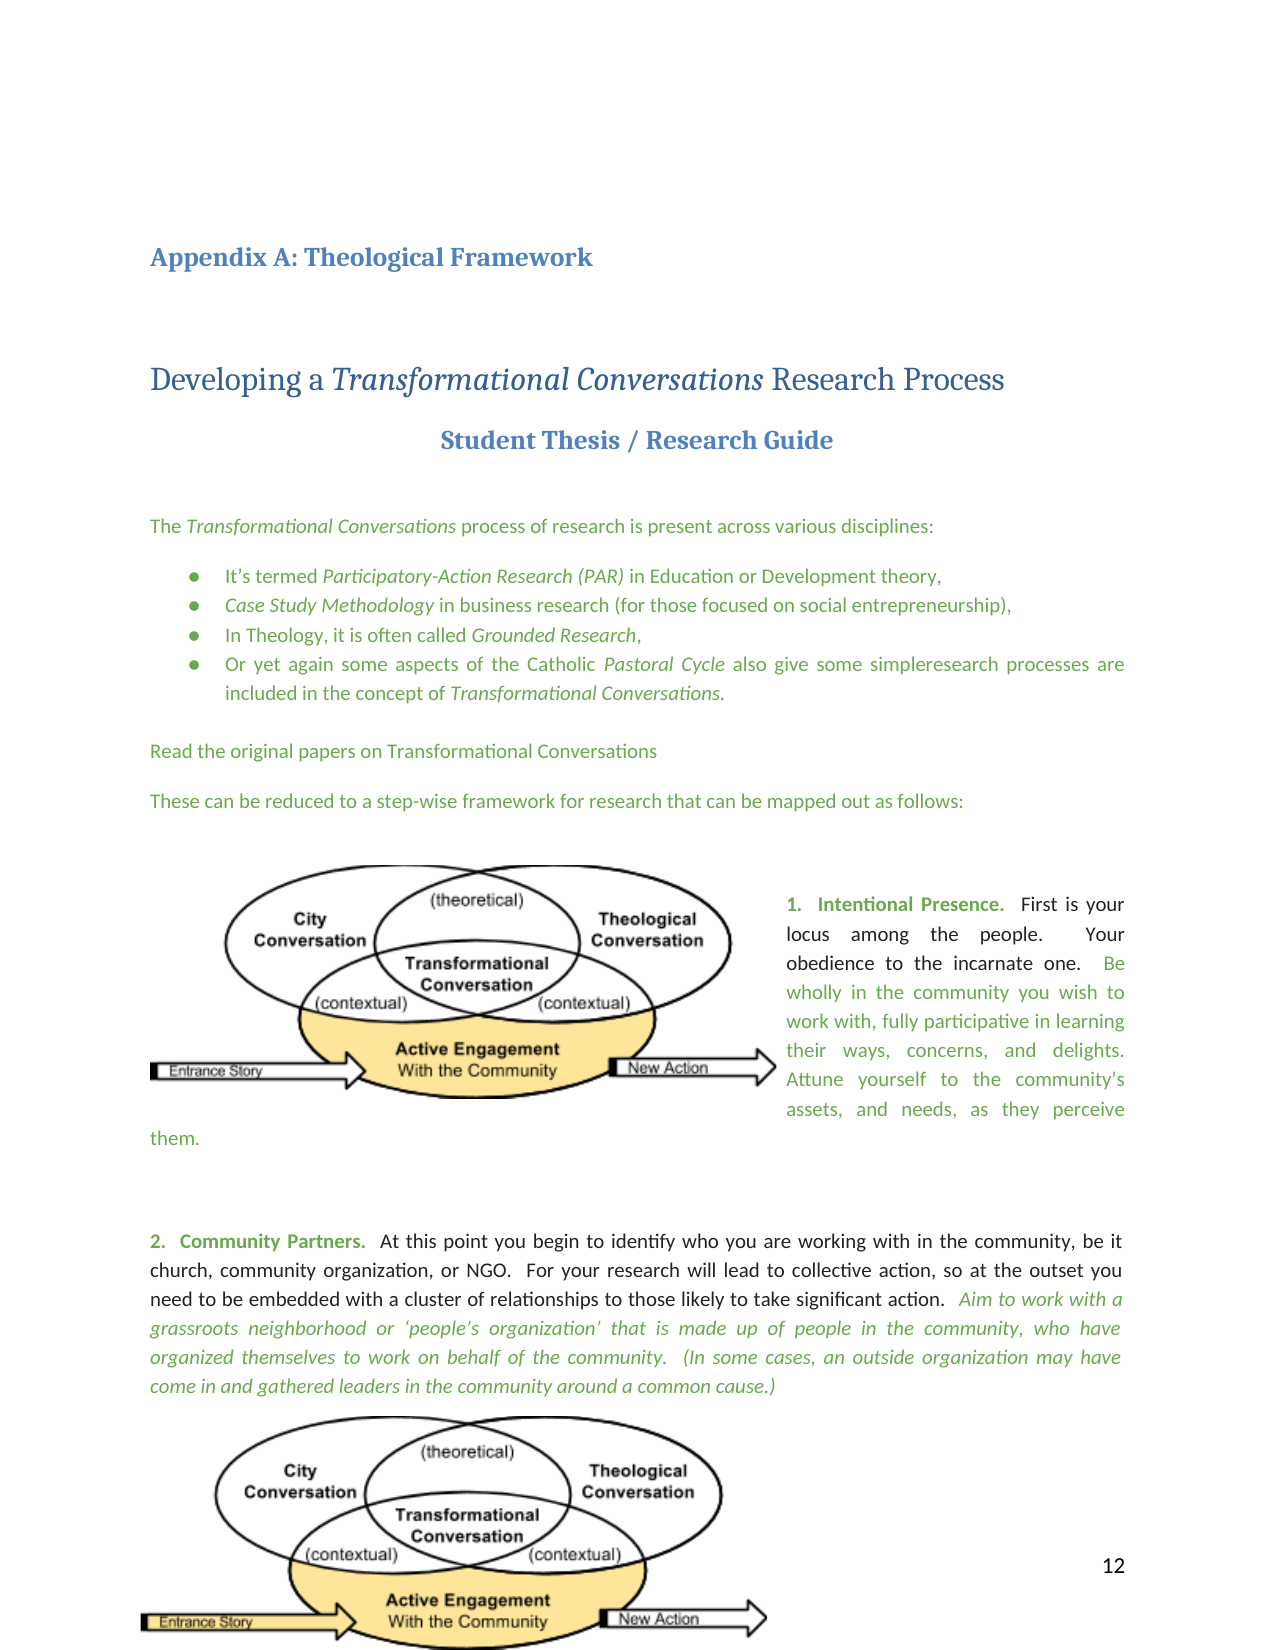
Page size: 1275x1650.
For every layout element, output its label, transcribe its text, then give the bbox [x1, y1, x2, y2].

subtitle Developing a Transformational Conversations Research Process [150, 360, 1125, 398]
list Case Study Methodology in business research (for those focused on social entrepreneurship), [188, 593, 1125, 618]
text These can be reduced to a step-wise framework for research that can be mapped out as follows: [150, 788, 1125, 814]
list Or yet again some aspects of the Catholic Pastoral Cycle also give some simpleresearch processes are included in the concept of Transformational Conversations. [188, 651, 1125, 706]
text 2. Community Partners. At this point you begin to identify who you are working with in the community, be it church, community organization, or NGO. For your research will lead to collective action, so at the outset you need to be embedded with a cluster of relationships to those likely to take significant action. Aim to work with a grassroots neighborhood or ‘people’s organization’ that is made up of people in the community, who have organized themselves to work on behalf of the community. (In some cases, an outside organization may have come in and gathered leaders in the community around a common cause.) [150, 1228, 1125, 1399]
subtitle Student Thesis / Research Guide [150, 425, 1125, 456]
list It’s termed Participatory-Action Research (PAR) in Education or Development theory, [188, 563, 1125, 589]
subtitle Appendix A: Theological Framework [150, 242, 1125, 273]
text The Transformational Conversations process of research is present across various disciplines: [150, 513, 1125, 539]
list In Theology, it is often called Grounded Research, [188, 622, 1125, 647]
text Read the original papers on Transformational Conversations [150, 738, 1125, 764]
picture [140, 1416, 768, 1650]
picture [150, 865, 777, 1099]
